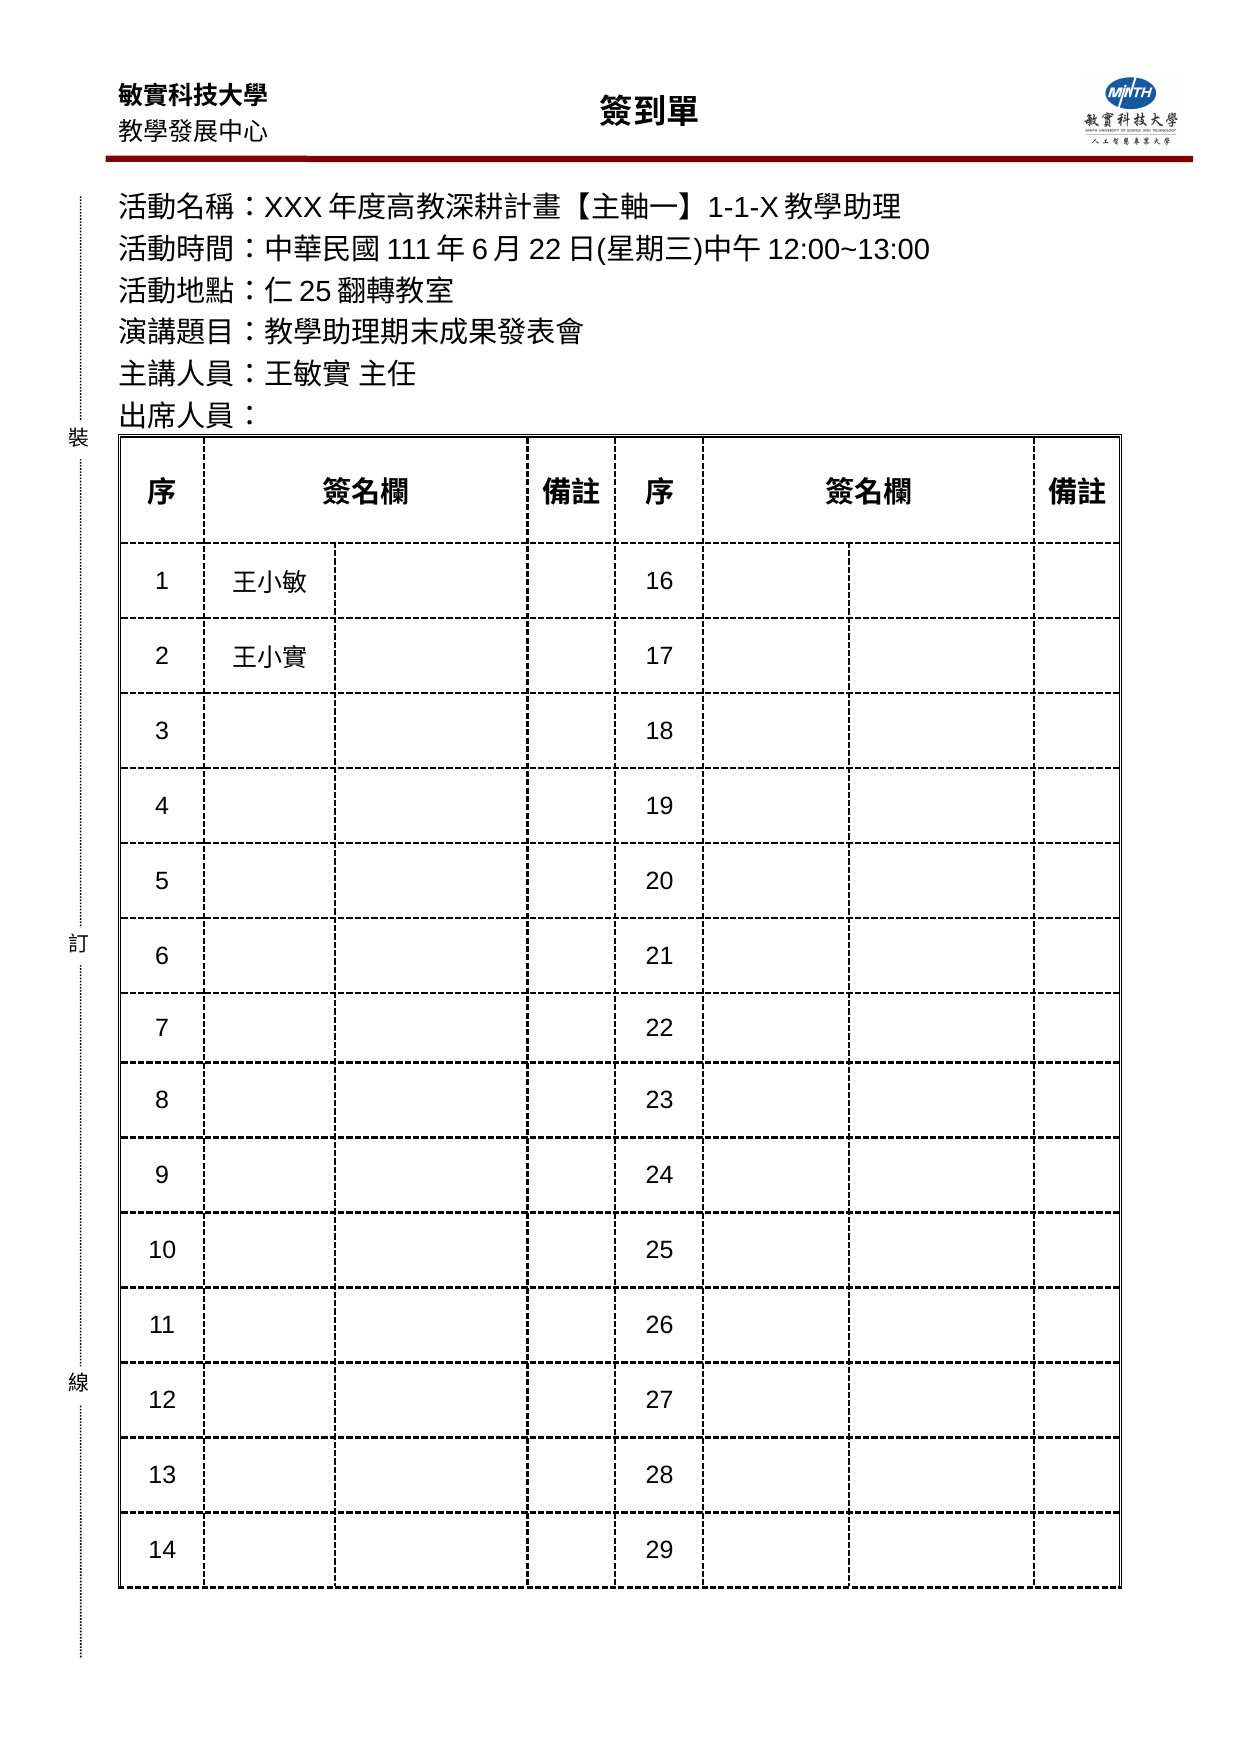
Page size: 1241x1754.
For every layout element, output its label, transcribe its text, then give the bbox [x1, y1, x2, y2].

table_cell 24 [615, 1136, 703, 1211]
table_cell [204, 917, 335, 992]
table_cell [528, 842, 615, 917]
table_cell [1034, 767, 1119, 842]
text 出席人員： [118, 393, 1181, 434]
table_cell 22 [615, 992, 703, 1061]
table_cell [703, 1211, 849, 1286]
table_cell [528, 1061, 615, 1136]
table_cell [849, 1211, 1034, 1286]
table_cell [703, 1511, 849, 1586]
table_cell [1034, 1361, 1119, 1436]
table_cell 17 [615, 617, 703, 692]
table_cell 王小敏 [204, 542, 335, 617]
table_cell [204, 842, 335, 917]
table_cell 20 [615, 842, 703, 917]
table_cell [1034, 617, 1119, 692]
table_cell [335, 542, 527, 617]
table_cell [1034, 1436, 1119, 1511]
text 活動時間：中華民國111年6月22日(星期三)中午12:00~13:00 [118, 226, 1181, 268]
table_cell [204, 992, 335, 1061]
table_cell [849, 992, 1034, 1061]
table_cell [703, 1061, 849, 1136]
table_cell [528, 917, 615, 992]
table_cell [335, 692, 527, 767]
table_cell [849, 692, 1034, 767]
table_cell [335, 1136, 527, 1211]
table_cell [849, 1436, 1034, 1511]
text 活動名稱：XXX年度高教深耕計畫【】1-1-X教學助理 [118, 184, 1181, 226]
table_cell [1034, 992, 1119, 1061]
table_cell [703, 1361, 849, 1436]
table_cell 10 [121, 1211, 204, 1286]
table_cell [335, 767, 527, 842]
table_header 簽名欄 [204, 438, 527, 542]
table_cell [204, 1361, 335, 1436]
table_cell 王小實 [204, 617, 335, 692]
table_cell 28 [615, 1436, 703, 1511]
table_cell 1 [121, 542, 204, 617]
table_cell [335, 1211, 527, 1286]
table_cell [703, 1136, 849, 1211]
table_cell [335, 1511, 527, 1586]
table_cell [204, 1211, 335, 1286]
table_cell [703, 617, 849, 692]
table_header 備註 [1034, 438, 1119, 542]
table_cell [528, 1511, 615, 1586]
table_cell 4 [121, 767, 204, 842]
table_cell 6 [121, 917, 204, 992]
picture [1079, 73, 1182, 149]
table_cell [703, 917, 849, 992]
table_cell [528, 1211, 615, 1286]
table_cell [703, 842, 849, 917]
table_cell [703, 692, 849, 767]
table_cell 23 [615, 1061, 703, 1136]
table_cell 3 [121, 692, 204, 767]
table_cell [528, 617, 615, 692]
table_cell [204, 1136, 335, 1211]
table_cell 26 [615, 1286, 703, 1361]
table_cell [849, 1286, 1034, 1361]
table_cell 16 [615, 542, 703, 617]
table_cell [703, 1436, 849, 1511]
table_cell [1034, 1211, 1119, 1286]
table_cell [335, 1061, 527, 1136]
table_cell [528, 1436, 615, 1511]
table_cell [528, 992, 615, 1061]
table_cell 21 [615, 917, 703, 992]
text 主講人員： [118, 351, 1181, 393]
table_cell 14 [121, 1511, 204, 1586]
table_cell [703, 542, 849, 617]
table_cell [528, 1286, 615, 1361]
table_cell [1034, 1511, 1119, 1586]
table_header 備註 [528, 438, 615, 542]
table_cell [849, 1361, 1034, 1436]
table_cell [849, 1061, 1034, 1136]
table_cell [1034, 542, 1119, 617]
table_cell [528, 1361, 615, 1436]
table_cell 25 [615, 1211, 703, 1286]
table_cell [849, 542, 1034, 617]
table_cell [1034, 1061, 1119, 1136]
table_cell 7 [121, 992, 204, 1061]
table_cell [1034, 842, 1119, 917]
table_cell [528, 1136, 615, 1211]
table_header 簽名欄 [703, 438, 1034, 542]
table_cell [204, 1061, 335, 1136]
table_cell [204, 1286, 335, 1361]
table_cell 29 [615, 1511, 703, 1586]
table_cell [849, 617, 1034, 692]
table_cell [1034, 1286, 1119, 1361]
table_cell [335, 617, 527, 692]
table_cell [528, 692, 615, 767]
table_cell [849, 842, 1034, 917]
table_cell [335, 917, 527, 992]
table_cell [703, 767, 849, 842]
text 演講題目： [118, 309, 1181, 351]
table_cell [849, 1511, 1034, 1586]
table_cell [204, 767, 335, 842]
table_cell [335, 992, 527, 1061]
table_cell [1034, 917, 1119, 992]
table_cell [528, 767, 615, 842]
table_cell 11 [121, 1286, 204, 1361]
table_header 序 [121, 438, 204, 542]
table_cell [204, 1436, 335, 1511]
table_cell [204, 692, 335, 767]
text 活動地點： [118, 268, 1181, 309]
table_cell [849, 767, 1034, 842]
table_cell 2 [121, 617, 204, 692]
table_cell 27 [615, 1361, 703, 1436]
table_cell 5 [121, 842, 204, 917]
table_cell [703, 1286, 849, 1361]
table_cell [335, 1286, 527, 1361]
table_cell 9 [121, 1136, 204, 1211]
table_header 序 [615, 438, 703, 542]
table_cell 12 [121, 1361, 204, 1436]
table_cell 18 [615, 692, 703, 767]
table_cell [703, 992, 849, 1061]
table_cell [335, 842, 527, 917]
table_cell [1034, 1136, 1119, 1211]
table_cell [1034, 692, 1119, 767]
table_cell 13 [121, 1436, 204, 1511]
table_cell [849, 1136, 1034, 1211]
table_cell 8 [121, 1061, 204, 1136]
table_cell 19 [615, 767, 703, 842]
table_cell [335, 1436, 527, 1511]
table_cell [335, 1361, 527, 1436]
table_cell [204, 1511, 335, 1586]
table_cell [528, 542, 615, 617]
table_cell [849, 917, 1034, 992]
